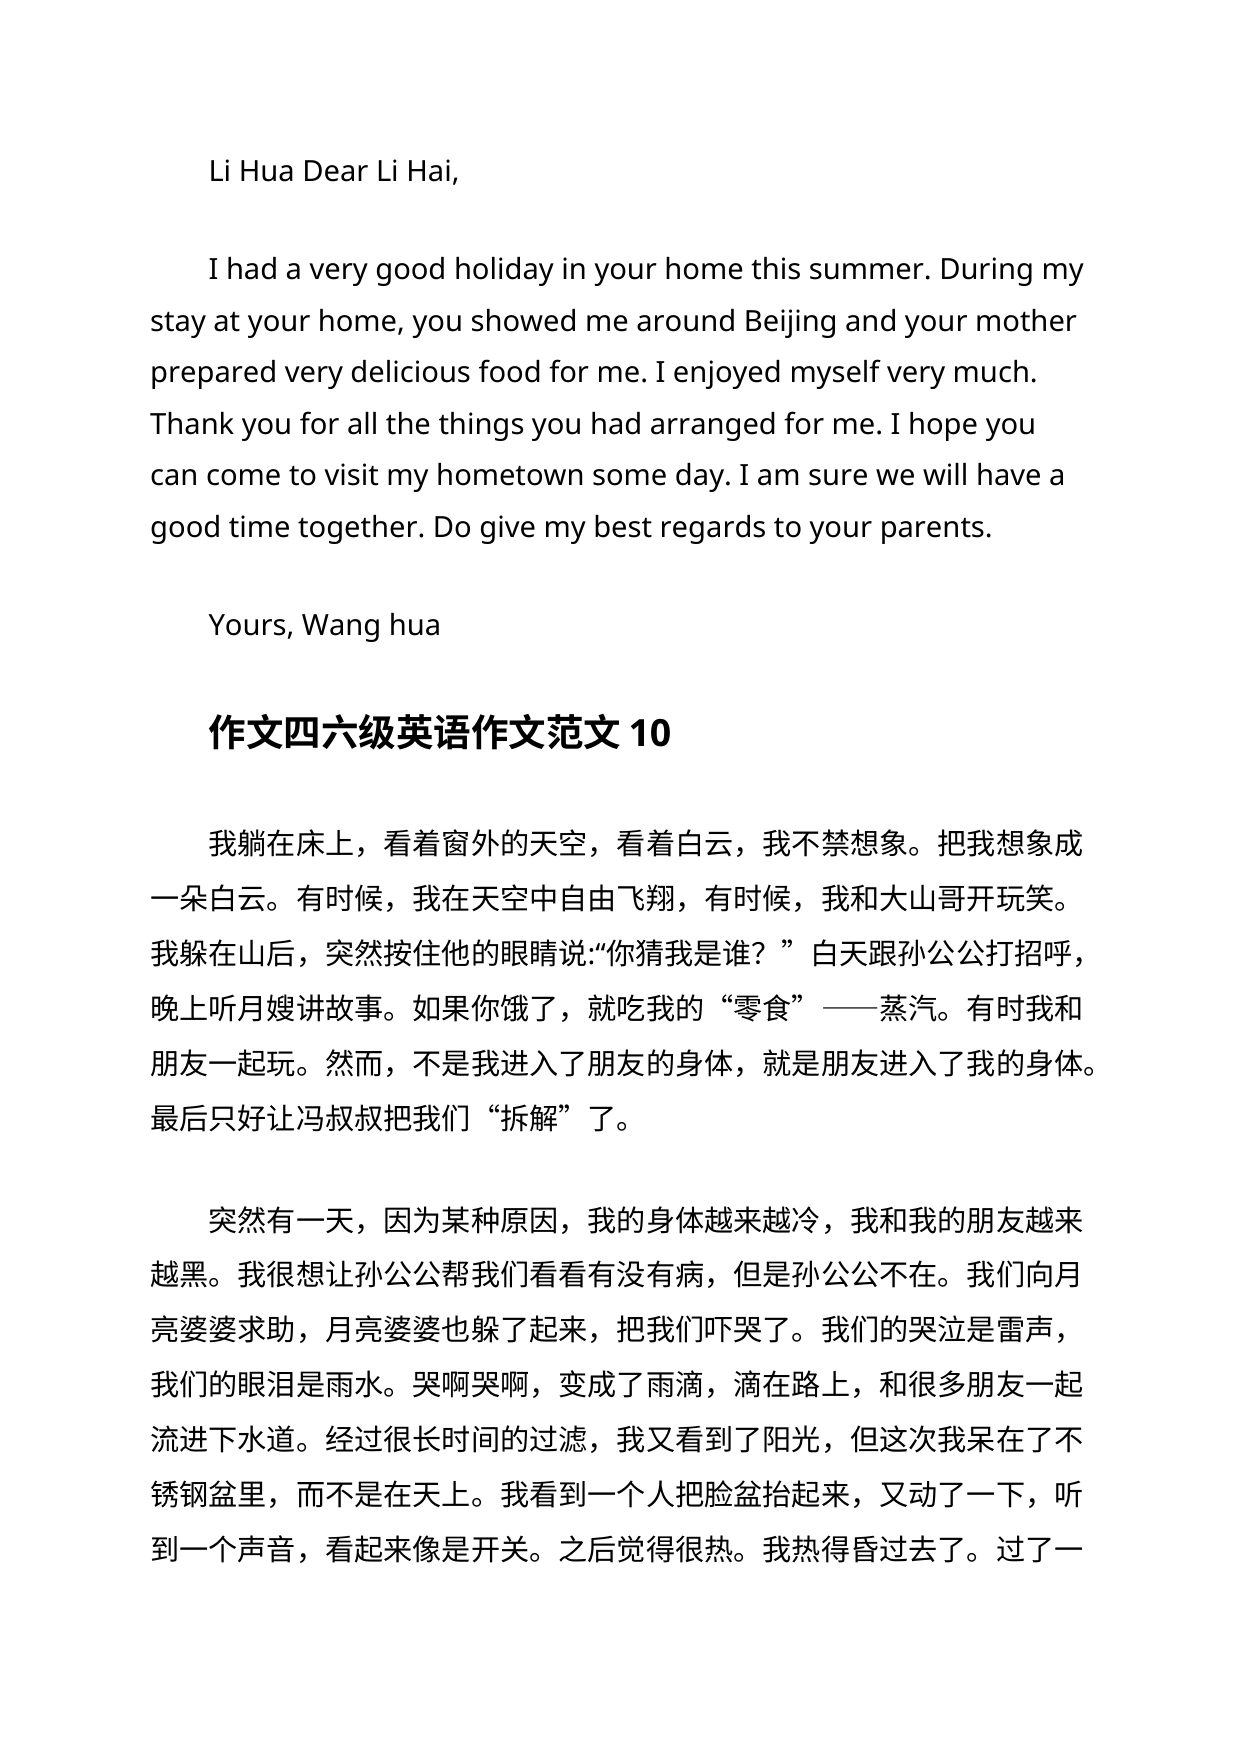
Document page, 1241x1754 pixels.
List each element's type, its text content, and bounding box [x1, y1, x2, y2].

text 作文四六级英语作文范文10 [150, 703, 1090, 758]
text Li Hua Dear Li Hai, [150, 150, 1090, 190]
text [150, 1197, 1090, 1569]
text 我躺在床上，看着窗外的天空，看着白云，我不禁想象。把我想象成一朵白云。有时候，我在天空中自由飞翔，有时候，我和大山哥开玩笑。我躲在山后，突然按住他的眼睛说:“你猜我是谁？”白天跟孙公公打招呼，晚上听月嫂讲故事。如果你饿了，就吃我的“零食”——蒸汽。有时我和朋友一起玩。然而，不是我进入了朋友的身体，就是朋友进入了我的身体。最后只好让冯叔叔把我们“拆解”了。 [150, 821, 1090, 1138]
text Yours, Wang hua [150, 605, 1090, 644]
text I had a very good holiday in your home this summer. During my stay at your home, you showed me around Beijing and your mother prepared very delicious food for me. I enjoyed myself very much. Thank you for all the things you had arranged for me. I hope you can come to visit my hometown some day. I am sure we will have a good time together. Do give my best regards to your parents. [150, 248, 1090, 546]
